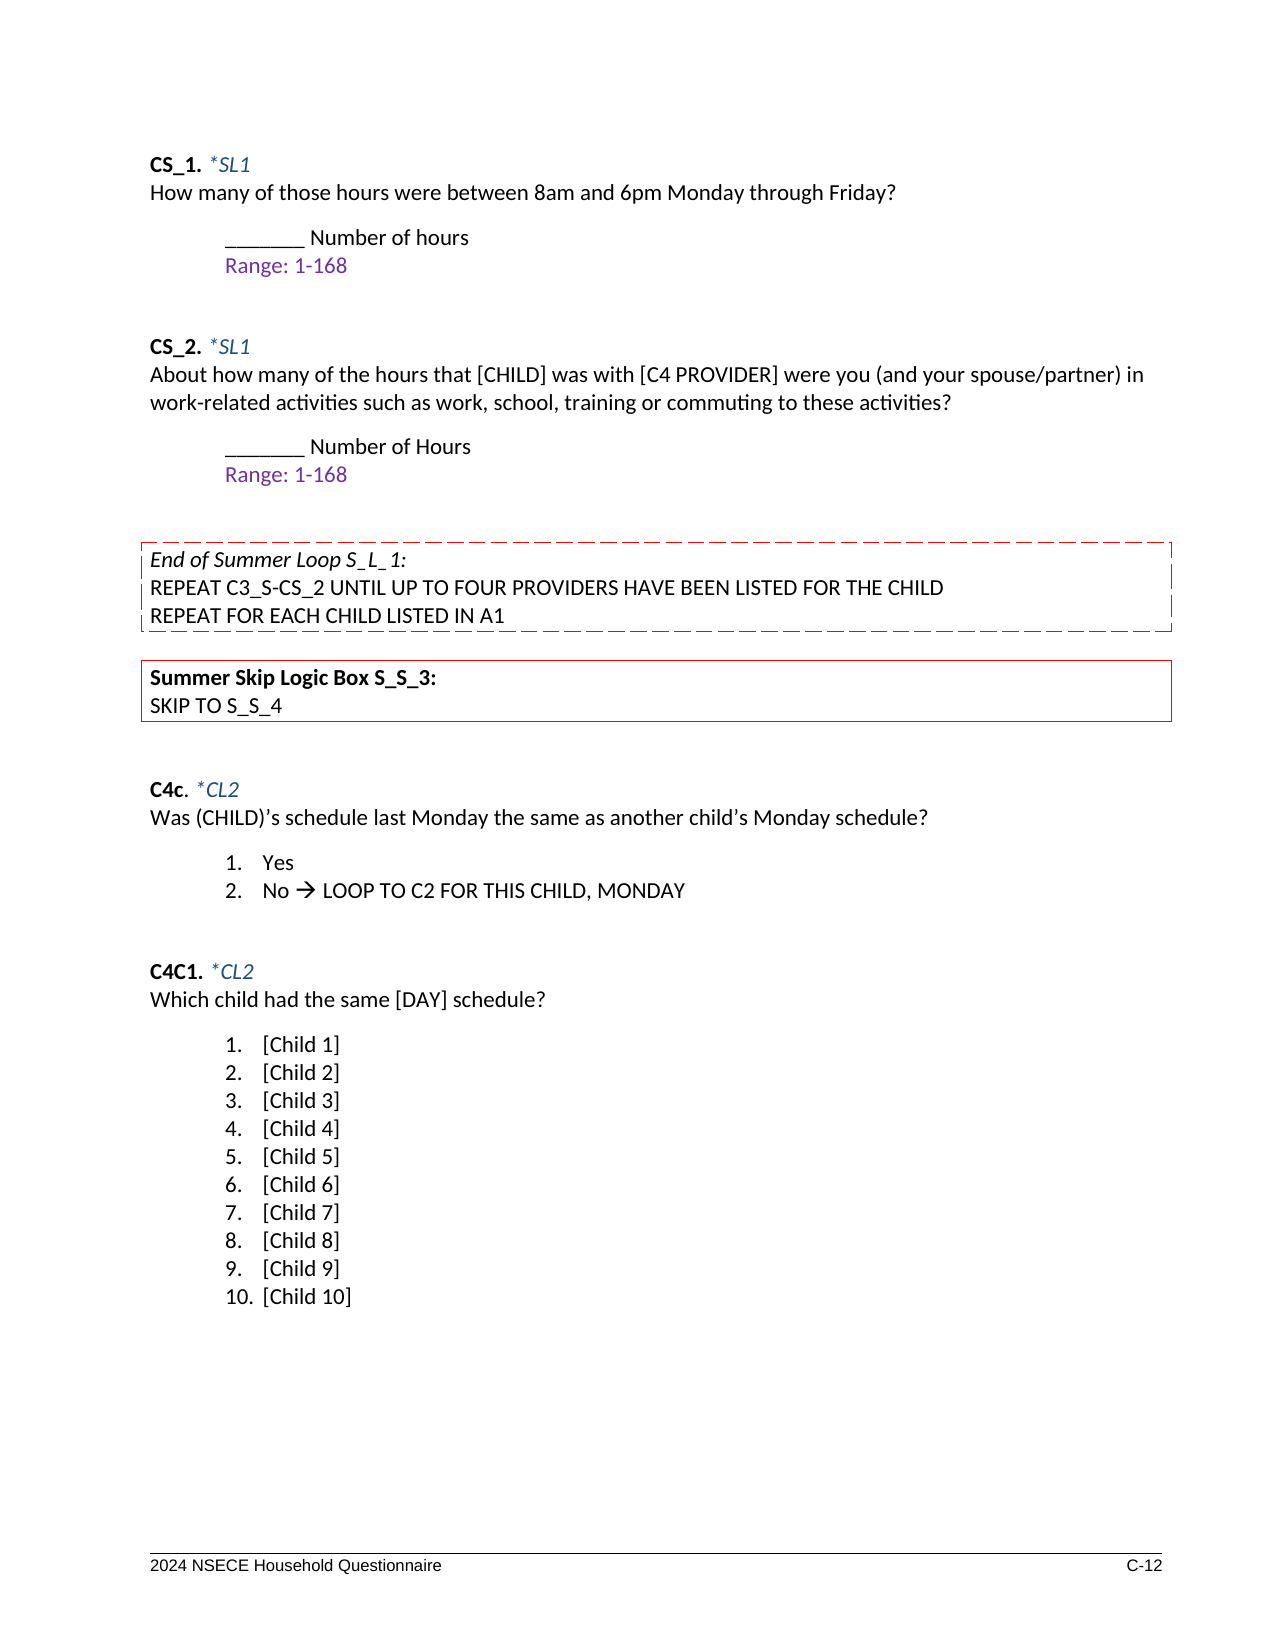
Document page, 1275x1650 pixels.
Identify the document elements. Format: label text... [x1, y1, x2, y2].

text SKIP TO S_S_4 [142, 688, 1171, 721]
list [Child 4] [225, 1114, 1162, 1142]
text _______ Number of hours [225, 223, 1162, 251]
text Range: 1-168 [225, 251, 1162, 279]
text REPEAT FOR EACH CHILD LISTED IN A1 [141, 598, 1172, 632]
text CS_2. *SL1 [150, 332, 1162, 360]
text About how many of the hours that [CHILD] was with [C4 PROVIDER] were you (and your spouse/partner) in work-related activities such as work, school, training or commuting to these activities? [150, 360, 1162, 416]
list [Child 6] [225, 1170, 1162, 1198]
text Was (CHILD)’s schedule last Monday the same as another child’s Monday schedule? [150, 803, 1162, 831]
list [Child 8] [225, 1226, 1162, 1254]
list [Child 7] [225, 1198, 1162, 1226]
list No LOOP TO C2 FOR THIS CHILD, MONDAY [225, 876, 1162, 904]
text C4c. *CL2 [150, 775, 1162, 803]
list [Child 9] [225, 1254, 1162, 1282]
list [Child 1] [225, 1030, 1162, 1058]
text End of Summer Loop S_L_1: [141, 542, 1172, 573]
text C4C1. *CL2 [150, 957, 1162, 985]
text CS_1. *SL1 [150, 150, 1162, 178]
list Yes [225, 848, 1162, 876]
list [Child 5] [225, 1142, 1162, 1170]
text Which child had the same [DAY] schedule? [150, 985, 1162, 1013]
text REPEAT C3_S-CS_2 UNTIL UP TO FOUR PROVIDERS HAVE BEEN LISTED FOR THE CHILD [150, 573, 1162, 598]
text _______ Number of Hours [225, 432, 1162, 461]
list [Child 2] [225, 1058, 1162, 1086]
list [Child 10] [225, 1282, 1162, 1310]
list [Child 3] [225, 1086, 1162, 1114]
text How many of those hours were between 8am and 6pm Monday through Friday? [150, 178, 1162, 206]
text Summer Skip Logic Box S_S_3: [142, 661, 1171, 688]
text Range: 1-168 [225, 461, 1162, 488]
